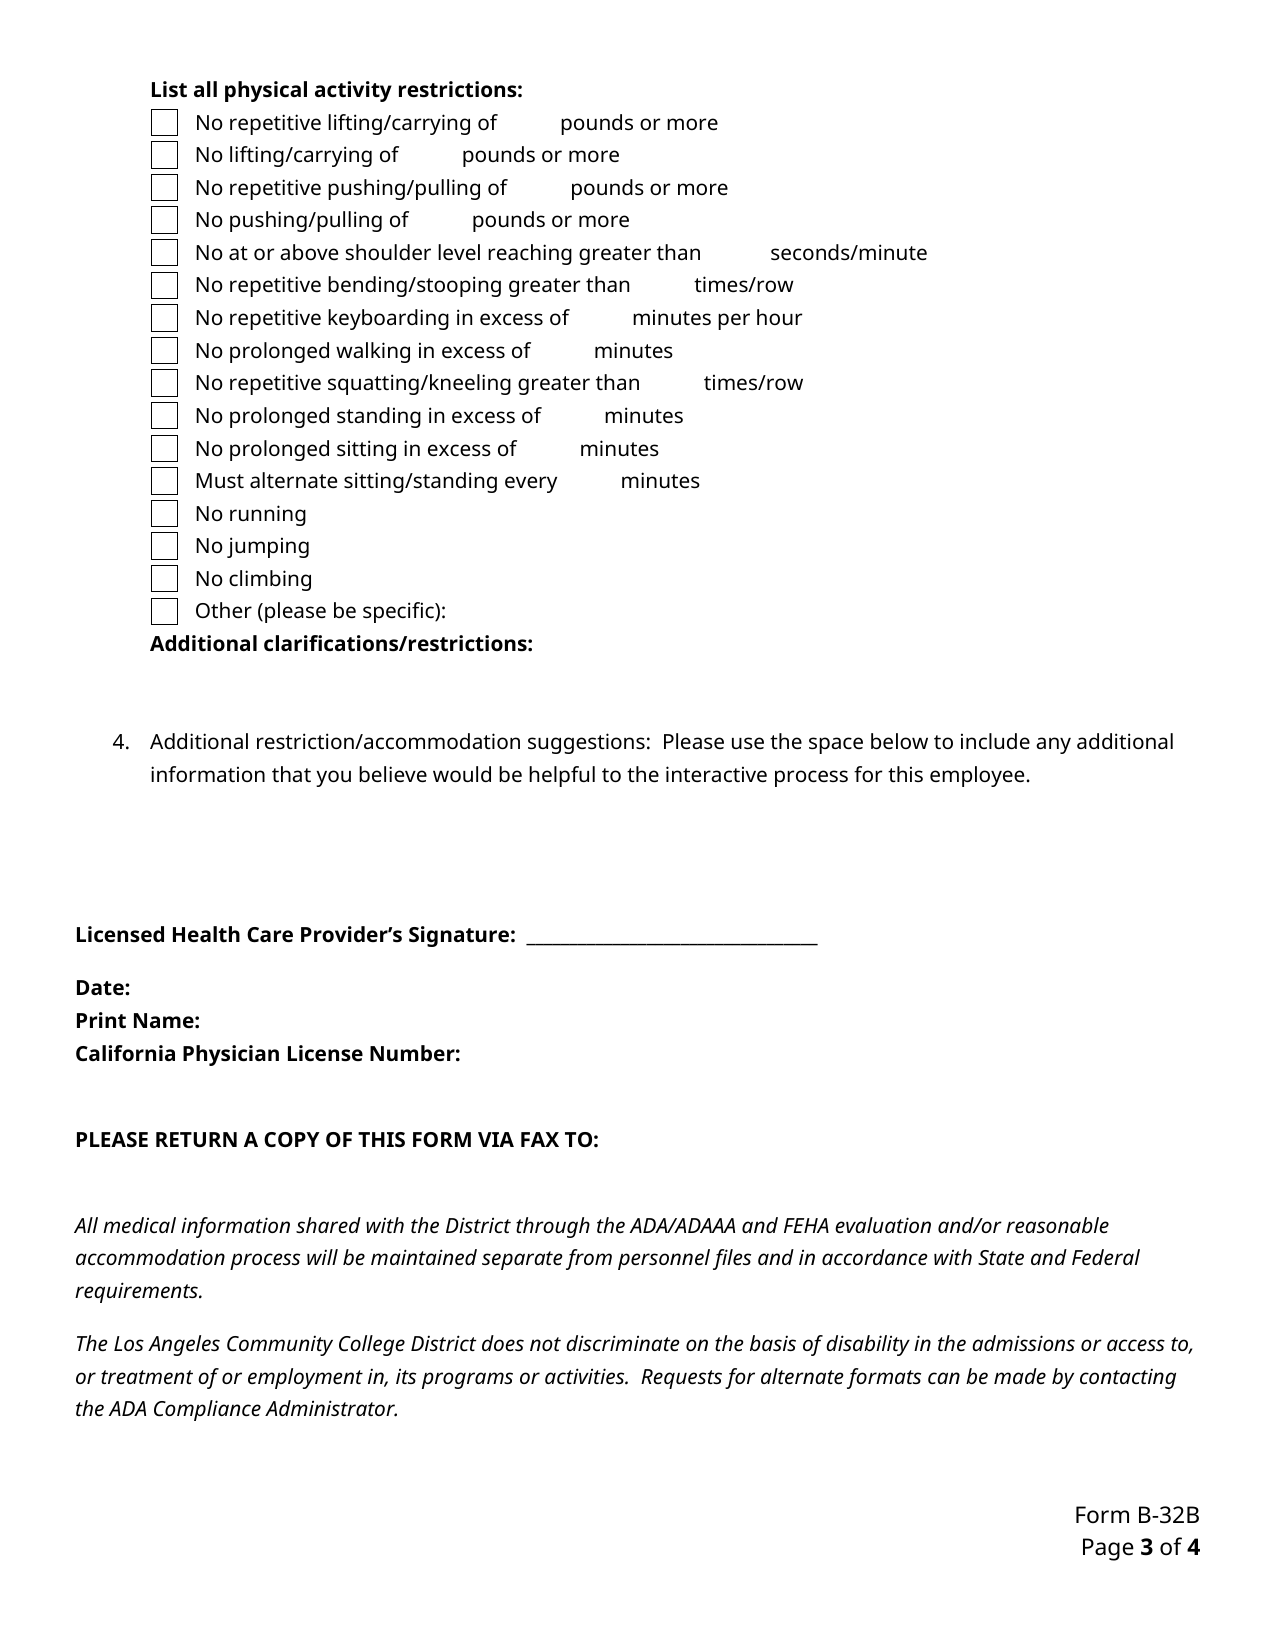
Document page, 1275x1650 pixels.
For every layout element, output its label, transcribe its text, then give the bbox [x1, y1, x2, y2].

text All medical information shared with the District through the ADA/ADAAA and FEHA evaluation and/or reasonable accommodation process will be maintained separate from personnel files and in accordance with State and Federal requirements. [75, 1211, 1200, 1304]
text No at or above shoulder level reaching greater than seconds/minute [150, 238, 1200, 266]
text No repetitive bending/stooping greater than times/row [150, 271, 1200, 299]
text No jumping [150, 531, 1200, 560]
text No repetitive squatting/kneeling greater than times/row [150, 368, 1200, 397]
text California Physician License Number: [75, 1039, 1200, 1067]
list Additional restriction/accommodation suggestions: Please use the space below to include any additional information that you believe would be helpful to the interactive process for this employee. [112, 727, 1200, 788]
text The Los Angeles Community College District does not discriminate on the basis of disability in the admissions or access to, or treatment of or employment in, its programs or activities. Requests for alternate formats can be made by contacting the ADA Compliance Administrator. [75, 1329, 1200, 1423]
text Date: [75, 973, 1200, 1002]
text No climbing [150, 564, 1200, 592]
text Additional clarifications/restrictions: [150, 629, 1200, 658]
text No lifting/carrying of pounds or more [150, 140, 1200, 169]
text No pushing/pulling of pounds or more [150, 205, 1200, 234]
text List all physical activity restrictions: [150, 75, 1200, 103]
text Licensed Health Care Provider’s Signature: __________________________________ [75, 920, 1200, 948]
text No running [150, 499, 1200, 527]
text No repetitive pushing/pulling of pounds or more [150, 173, 1200, 201]
text No repetitive lifting/carrying of pounds or more [150, 108, 1200, 136]
text No prolonged walking in excess of minutes [150, 336, 1200, 364]
text PLEASE RETURN A COPY OF THIS FORM VIA FAX TO: [75, 1125, 1200, 1153]
text No prolonged standing in excess of minutes [150, 401, 1200, 429]
text Must alternate sitting/standing every minutes [150, 466, 1200, 495]
text No repetitive keyboarding in excess of minutes per hour [150, 303, 1200, 332]
text No prolonged sitting in excess of minutes [150, 434, 1200, 462]
text Other (please be specific): [150, 597, 1200, 625]
text Print Name: [75, 1006, 1200, 1034]
